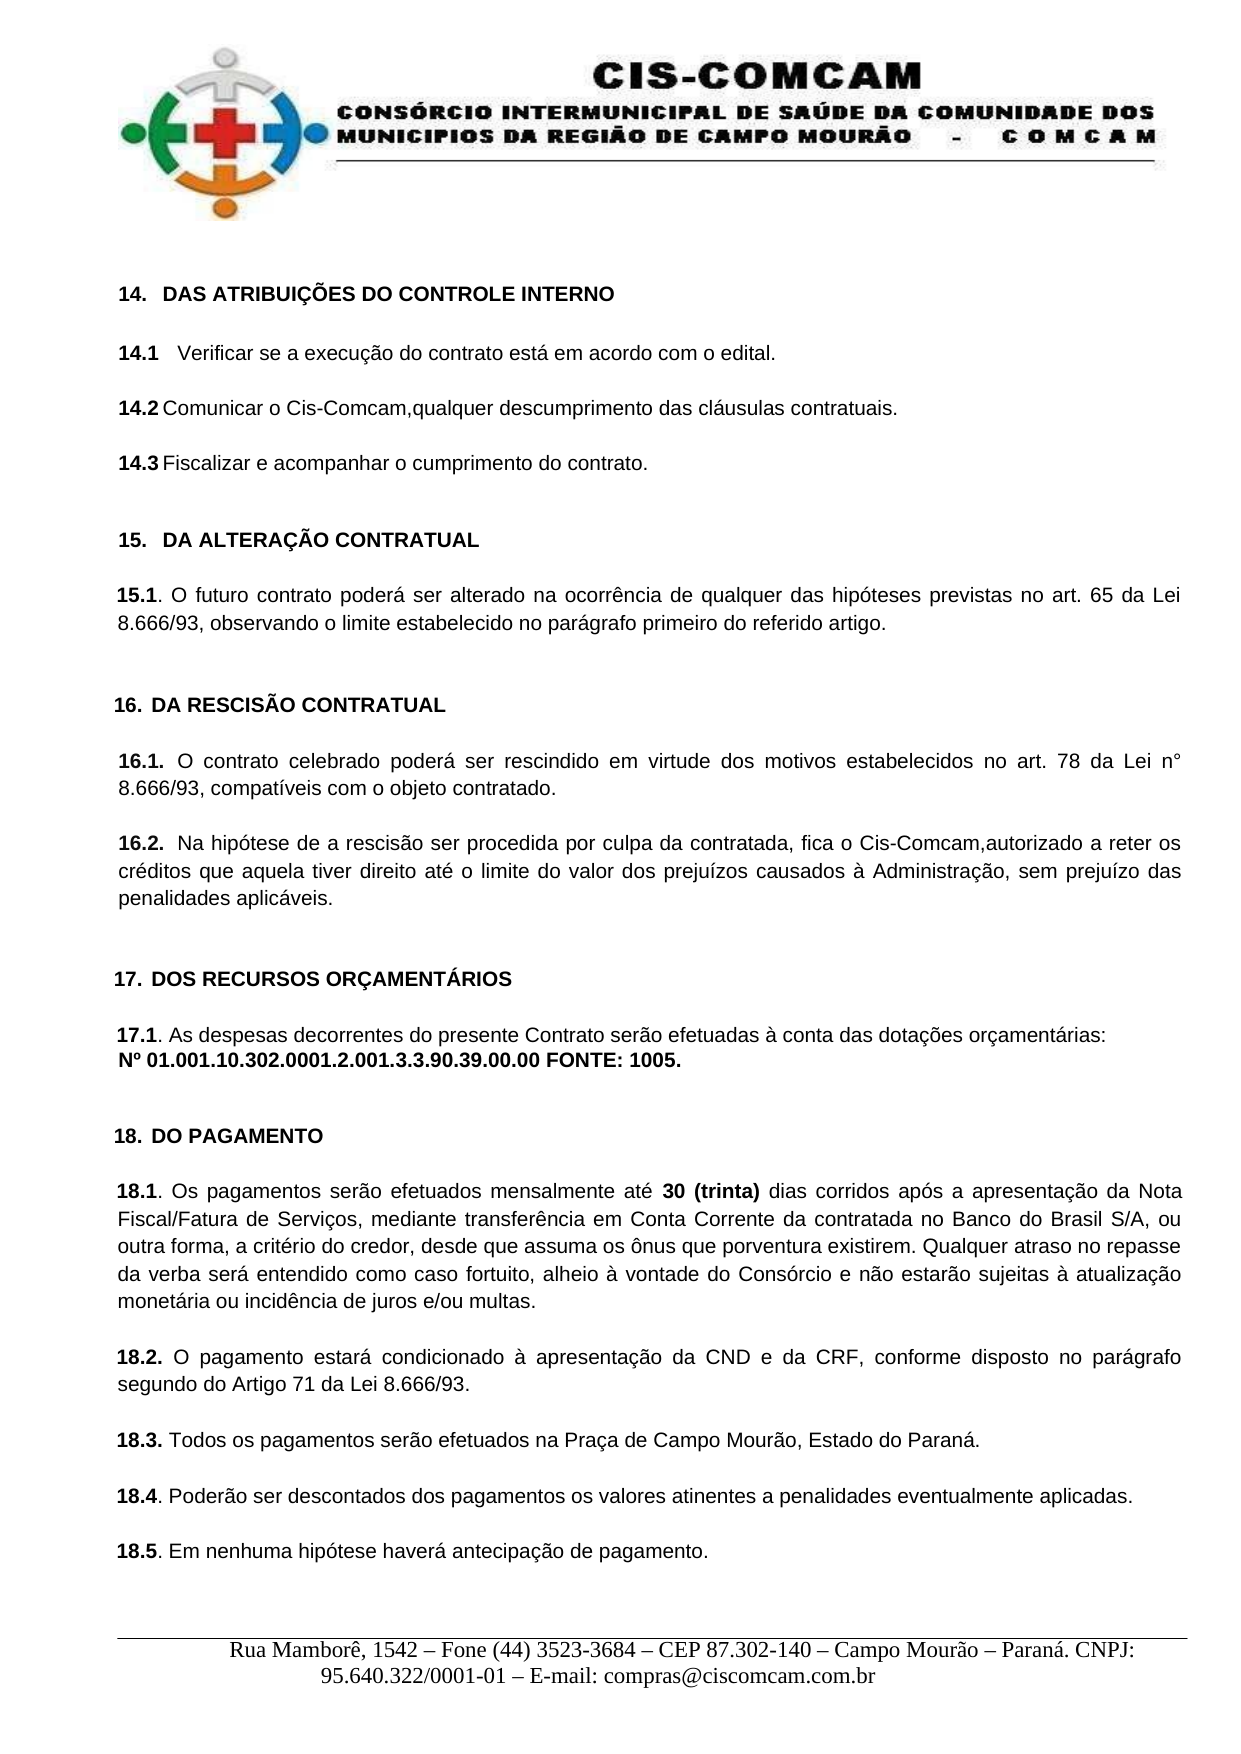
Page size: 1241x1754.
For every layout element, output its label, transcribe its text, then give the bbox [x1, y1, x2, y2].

list Na hipótese de a rescisão ser procedida por culpa da contratada, fica o Cis-Comcam,autorizado a reter os créditos que aquela tiver direito até o limite do valor dos prejuízos causados à Administração, sem prejuízo das penalidades aplicáveis. [118, 831, 1183, 910]
text 17.1. As despesas decorrentes do presente Contrato serão efetuadas à conta das dotações orçamentárias: [116, 1023, 1183, 1047]
text 18.1. Os pagamentos serão efetuados mensalmente até 30 (trinta) dias corridos após a apresentação da Nota Fiscal/Fatura de Serviços, mediante transferência em Conta Corrente da contratada no Banco do Brasil S/A, ou outra forma, a critério do credor, desde que assuma os ônus que porventura existirem. Qualquer atraso no repasse da verba será entendido como caso fortuito, alheio à vontade do Consórcio e não estarão sujeitas à atualização monetária ou incidência de juros e/ou multas. [116, 1179, 1183, 1313]
subtitle DOS RECURSOS ORÇAMENTÁRIOS [113, 966, 1183, 990]
text 18.3. Todos os pagamentos serão efetuados na Praça de Campo Mourão, Estado do Paraná. [116, 1428, 1183, 1452]
subtitle DA RESCISÃO CONTRATUAL [113, 693, 1183, 717]
list Comunicar o Cis-Comcam,qualquer descumprimento das cláusulas contratuais. [118, 396, 1183, 420]
subtitle DO PAGAMENTO [113, 1124, 1183, 1148]
list Verificar se a execução do contrato está em acordo com o edital. [118, 341, 1183, 365]
picture [118, 44, 1168, 221]
text 18.2. O pagamento estará condicionado à apresentação da CND e da CRF, conforme disposto no parágrafo segundo do Artigo 71 da Lei 8.666/93. [116, 1344, 1183, 1396]
list O contrato celebrado poderá ser rescindido em virtude dos motivos estabelecidos no art. 78 da Lei n° 8.666/93, compatíveis com o objeto contratado. [118, 749, 1183, 800]
text Nº 01.001.10.302.0001.2.001.3.3.90.39.00.00 FONTE: 1005. [118, 1048, 1182, 1072]
list Fiscalizar e acompanhar o cumprimento do contrato. [118, 451, 1183, 475]
text 15.1. O futuro contrato poderá ser alterado na ocorrência de qualquer das hipóteses previstas no art. 65 da Lei 8.666/93, observando o limite estabelecido no parágrafo primeiro do referido artigo. [116, 583, 1183, 634]
text 18.5. Em nenhuma hipótese haverá antecipação de pagamento. [116, 1539, 1183, 1563]
text 18.4. Poderão ser descontados dos pagamentos os valores atinentes a penalidades eventualmente aplicadas. [116, 1484, 1183, 1508]
subtitle DA ALTERAÇÃO CONTRATUAL [118, 527, 1183, 551]
subtitle DAS ATRIBUIÇÕES DO CONTROLE INTERNO [118, 281, 1183, 305]
